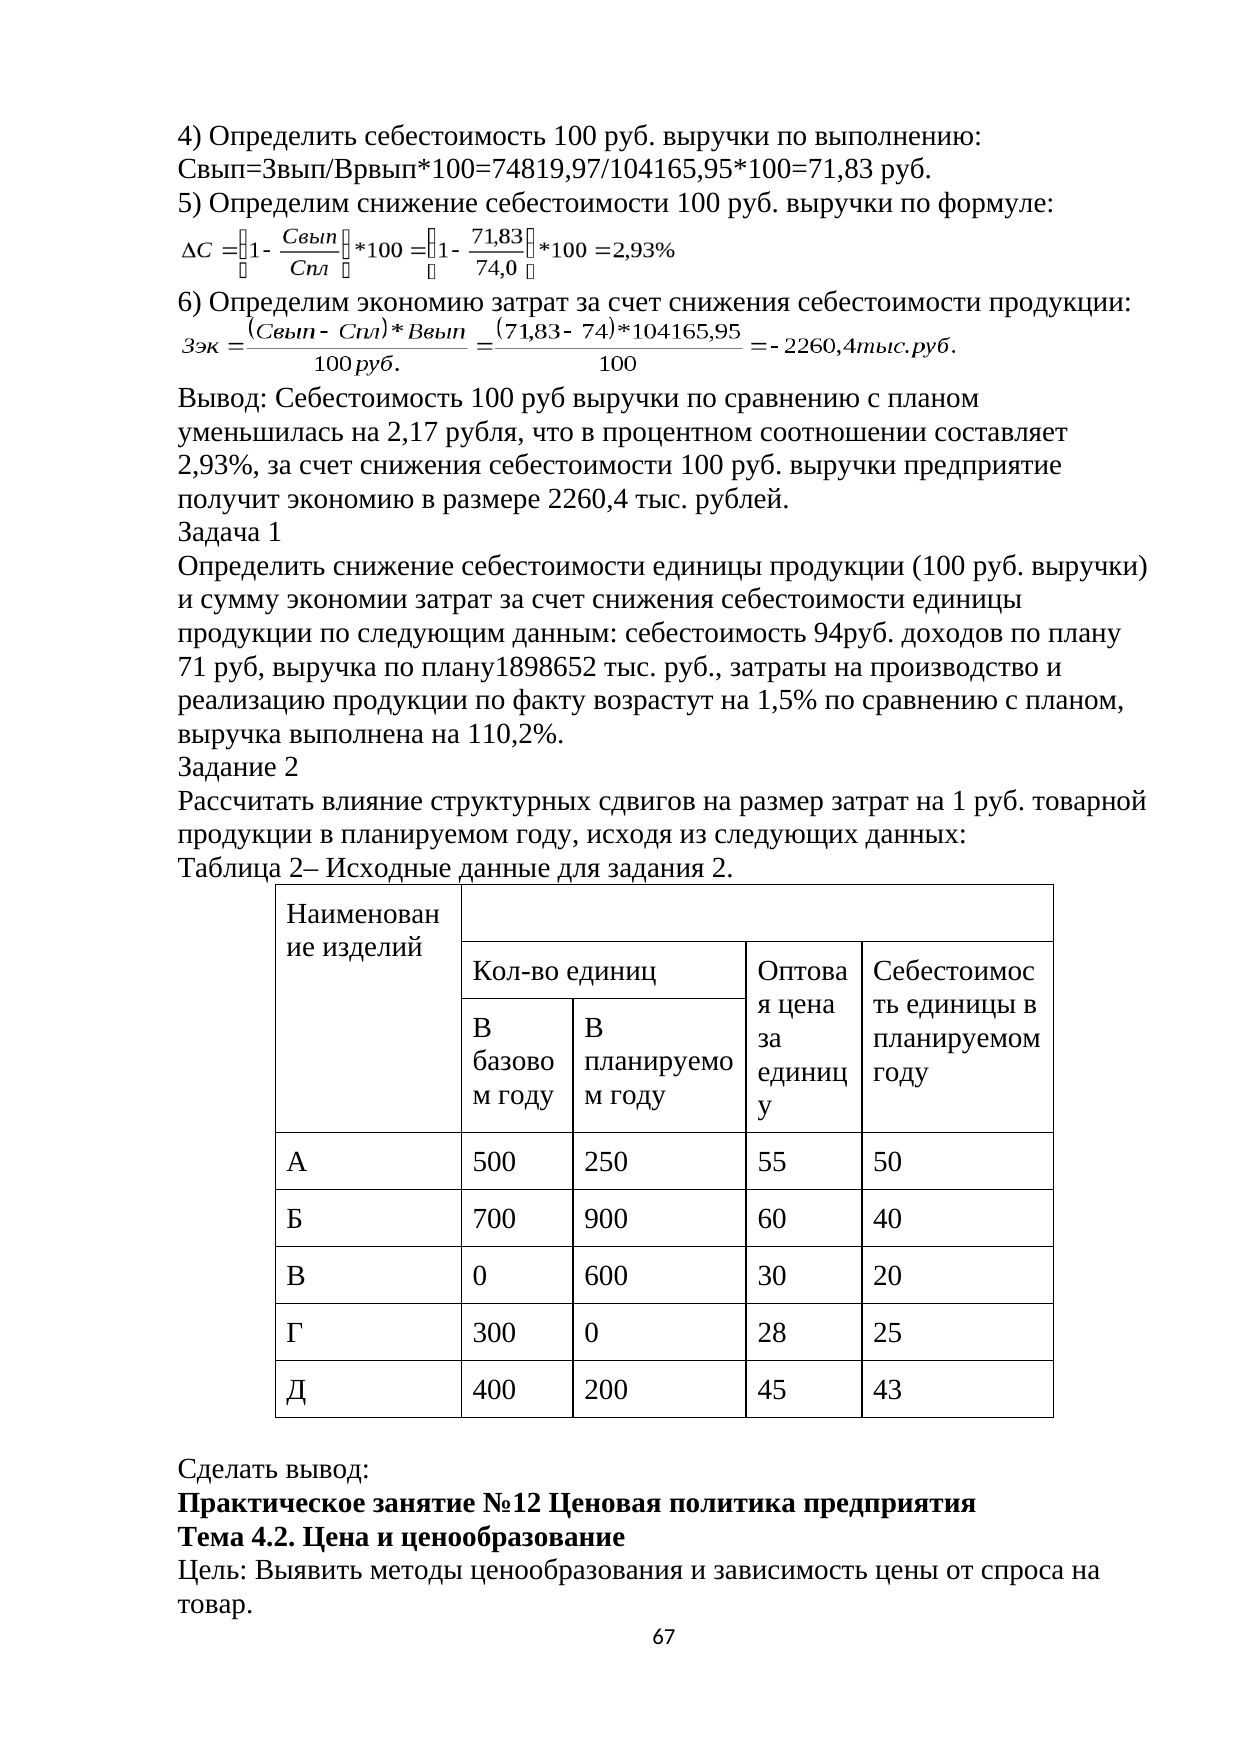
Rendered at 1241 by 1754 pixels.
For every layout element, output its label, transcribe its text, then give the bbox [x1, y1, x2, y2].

table_cell Д [276, 1361, 461, 1417]
table_header [462, 885, 1053, 941]
text Рассчитать влияние структурных сдвигов на размер затрат на 1 руб. товарной продукции в планируемом году, исходя из следующих данных: [177, 783, 1152, 850]
table_cell В планируемом году [574, 999, 745, 1132]
table_cell 500 [462, 1133, 572, 1189]
table_cell 40 [863, 1190, 1053, 1246]
table_cell 900 [574, 1190, 745, 1246]
table_cell Оптовая цена за единицу [747, 942, 861, 1132]
text Вывод: Себестоимость 100 руб выручки по сравнению с планом уменьшилась на 2,17 рубля, что в процентном соотношении составляет 2,93%, за счет снижения себестоимости 100 руб. выручки предприятие получит экономию в размере 2260,4 тыс. рублей. [177, 380, 1152, 514]
table_cell 600 [574, 1247, 745, 1303]
table_cell 60 [747, 1190, 861, 1246]
table_cell 400 [462, 1361, 572, 1417]
text Задание 2 [177, 749, 1152, 783]
table_cell 45 [747, 1361, 861, 1417]
text Свып=Звып/Врвып*100=74819,97/104165,95*100=71,83 руб. [177, 152, 1152, 185]
table_cell 28 [747, 1304, 861, 1359]
text Задача 1 [177, 514, 1152, 548]
table_cell 50 [863, 1133, 1053, 1189]
table_cell А [276, 1133, 461, 1189]
text Таблица 2– Исходные данные для задания 2. [177, 850, 1152, 883]
text 4) Определить себестоимость 100 руб. выручки по выполнению: [177, 118, 1152, 152]
text Цель: Выявить методы ценообразования и зависимость цены от спроса на товар. [177, 1552, 1152, 1619]
table_cell 43 [863, 1361, 1053, 1417]
text Сделать вывод: [177, 1452, 1152, 1485]
table_cell 55 [747, 1133, 861, 1189]
table_cell 25 [863, 1304, 1053, 1359]
text Тема 4.2. Цена и ценообразование [177, 1519, 1152, 1552]
table_cell Б [276, 1190, 461, 1246]
picture [177, 218, 679, 285]
table_cell 300 [462, 1304, 572, 1359]
text Определить снижение себестоимости единицы продукции (100 руб. выручки) и сумму экономии затрат за счет снижения себестоимости единицы продукции по следующим данным: себестоимость 94руб. доходов по плану 71 руб, выручка по плану1898652 тыс. руб., затраты на производство и реализацию продукции по факту возрастут на 1,5% по сравнению с планом, выручка выполнена на 110,2%. [177, 548, 1152, 749]
table_cell 200 [574, 1361, 745, 1417]
table_cell В [276, 1247, 461, 1303]
table_header Наименование изделий [276, 885, 461, 1132]
text 5) Определим снижение себестоимости 100 руб. выручки по формуле: [177, 185, 1152, 219]
table_cell Кол-во единиц [462, 942, 745, 997]
table_cell 250 [574, 1133, 745, 1189]
table_cell 0 [462, 1247, 572, 1303]
table_cell 700 [462, 1190, 572, 1246]
table_cell 20 [863, 1247, 1053, 1303]
table_cell Г [276, 1304, 461, 1359]
picture [177, 317, 960, 381]
table_cell Себестоимость единицы в планируемом году [863, 942, 1053, 1132]
table_cell 0 [574, 1304, 745, 1359]
table_cell 30 [747, 1247, 861, 1303]
text Практическое занятие №12 Ценовая политика предприятия [177, 1485, 1152, 1519]
table_cell В базовом году [462, 999, 572, 1132]
text 6) Определим экономию затрат за счет снижения себестоимости продукции: [177, 284, 1152, 318]
